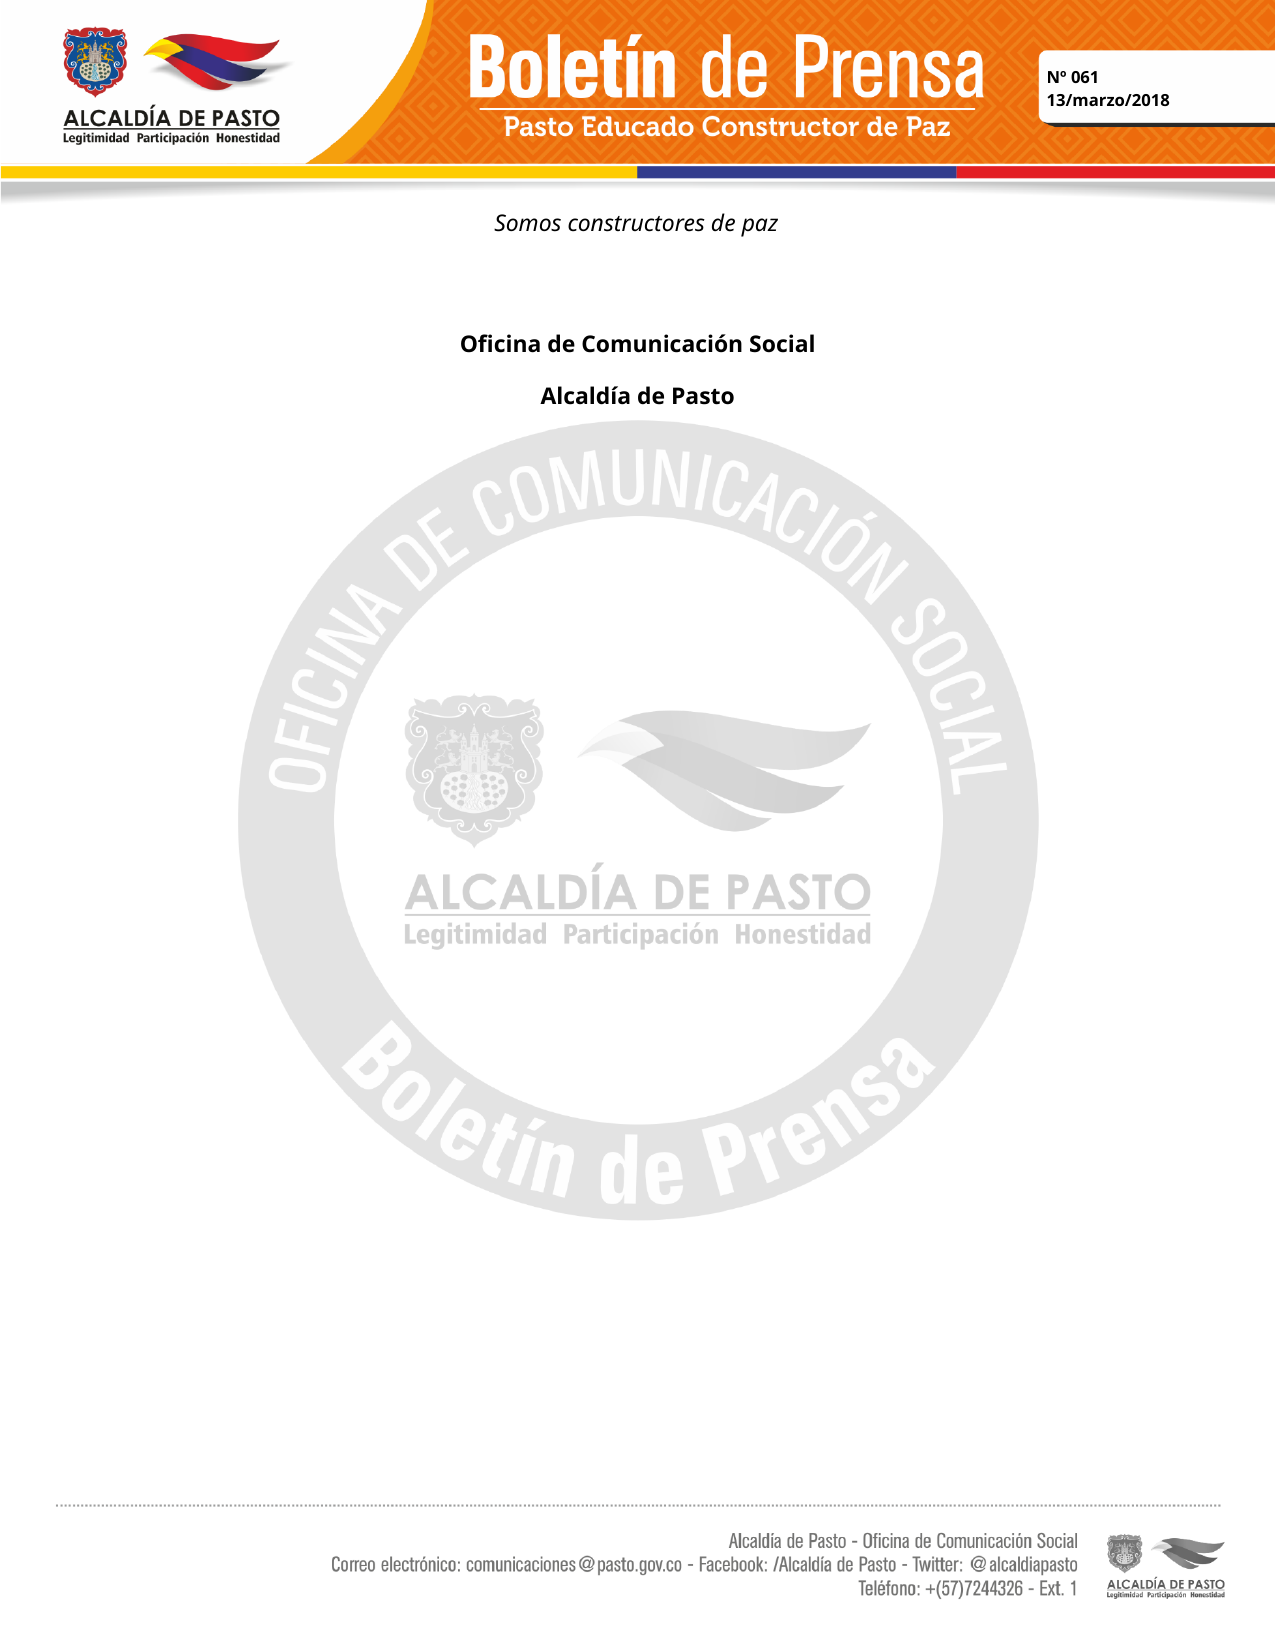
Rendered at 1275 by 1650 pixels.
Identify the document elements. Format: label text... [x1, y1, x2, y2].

picture [0, 0, 1275, 1645]
text Somos constructores de paz [177, 207, 1098, 238]
text Oficina de Comunicación Social [177, 328, 1098, 359]
text Alcaldía de Pasto [177, 380, 1098, 411]
